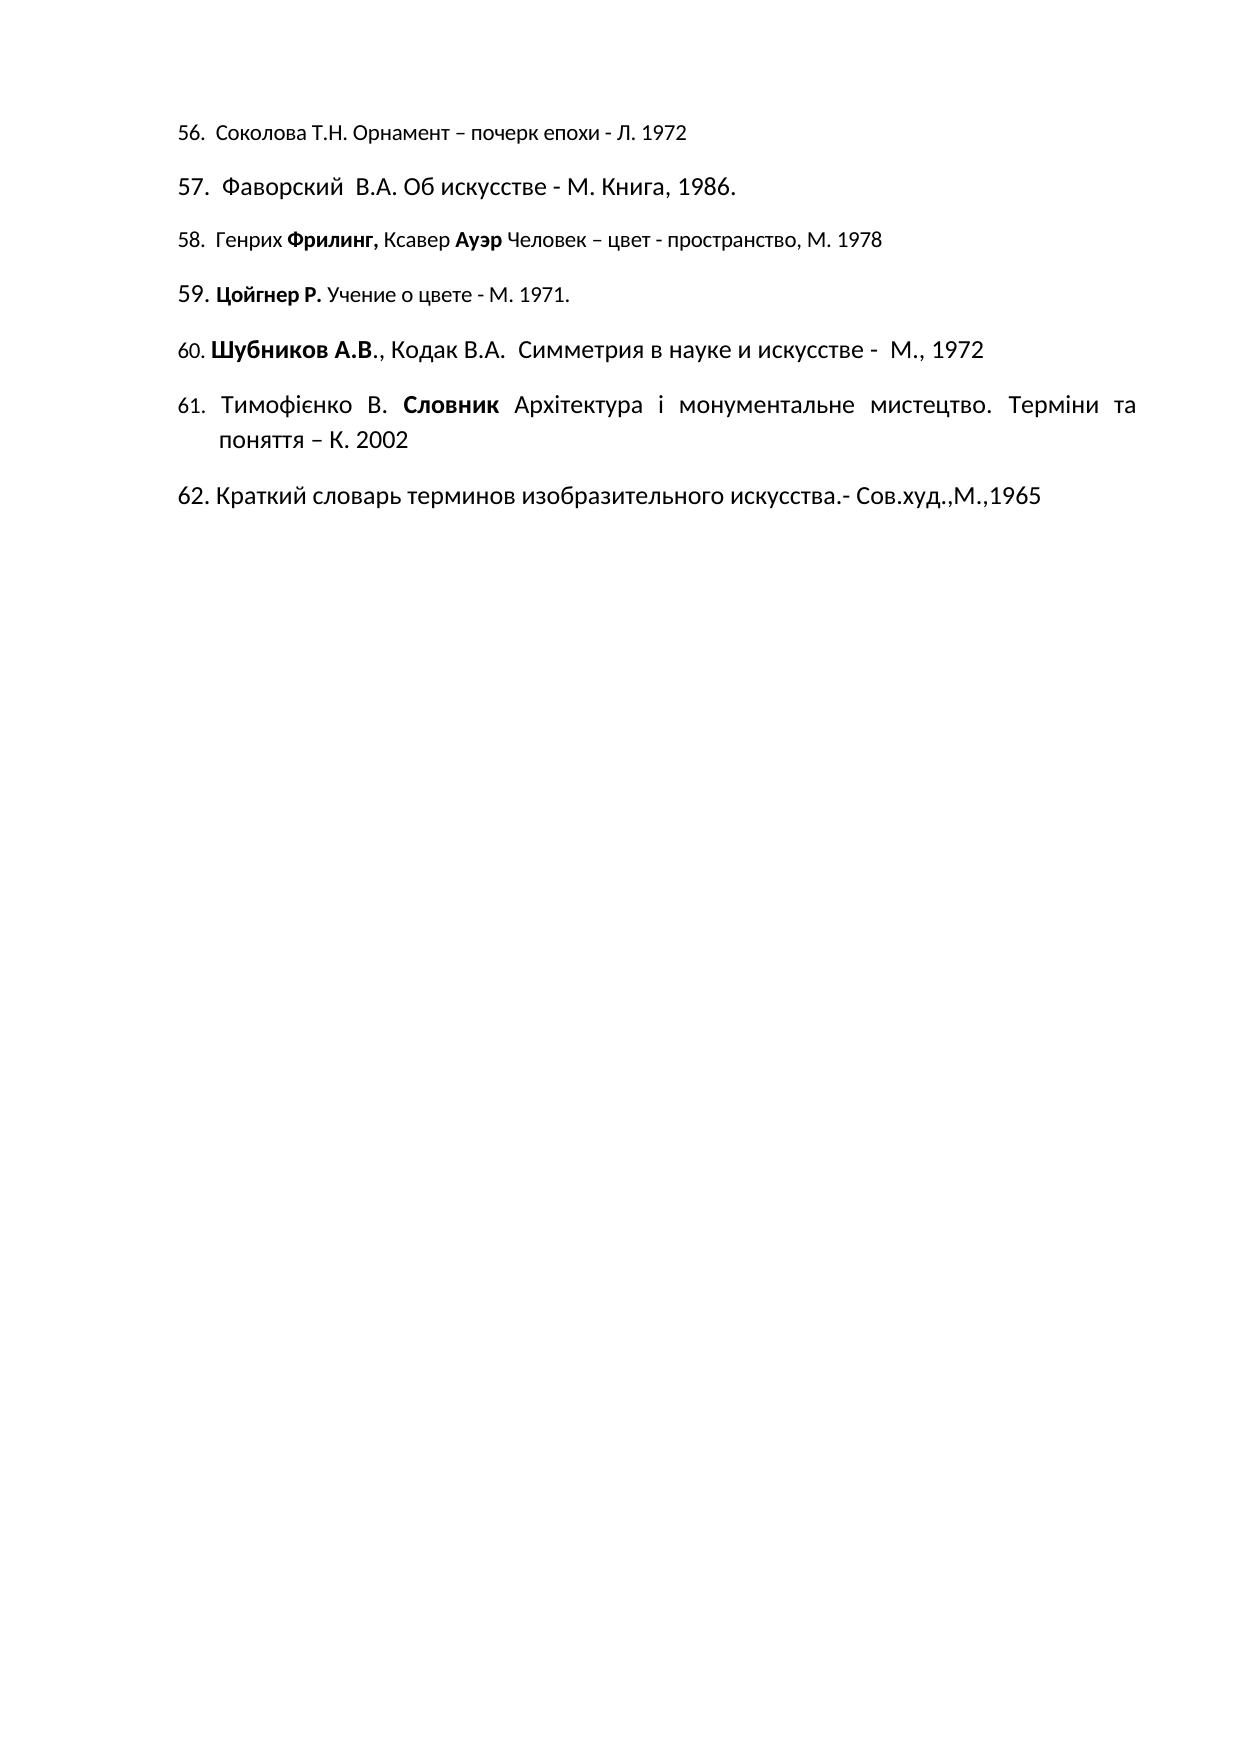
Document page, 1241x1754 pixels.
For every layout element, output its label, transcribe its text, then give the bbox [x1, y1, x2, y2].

text 62. Краткий словарь терминов изобразительного искусства.- Сов.худ.,М.,1965 [177, 479, 1152, 511]
text 58. Генрих Фрилинг, Ксавер Ауэр Человек – цвет - пространство, М. 1978 [177, 225, 1152, 253]
text 56. Соколова Т.Н. Орнамент – почерк епохи - Л. 1972 [177, 118, 1152, 146]
text 59. Цойгнер Р. Учение о цвете - М. 1971. [177, 277, 1152, 309]
text 60. Шубников А.В., Кодак В.А. Симметрия в науке и искусстве - М., 1972 [177, 333, 1152, 364]
text 57. Фаворский В.А. Об искусстве - М. Книга, 1986. [177, 170, 1152, 201]
text 61. Тимофієнко В. Словник Архітектура і монументальне мистецтво. Терміни та поняття – К. 2002 [177, 388, 1152, 455]
